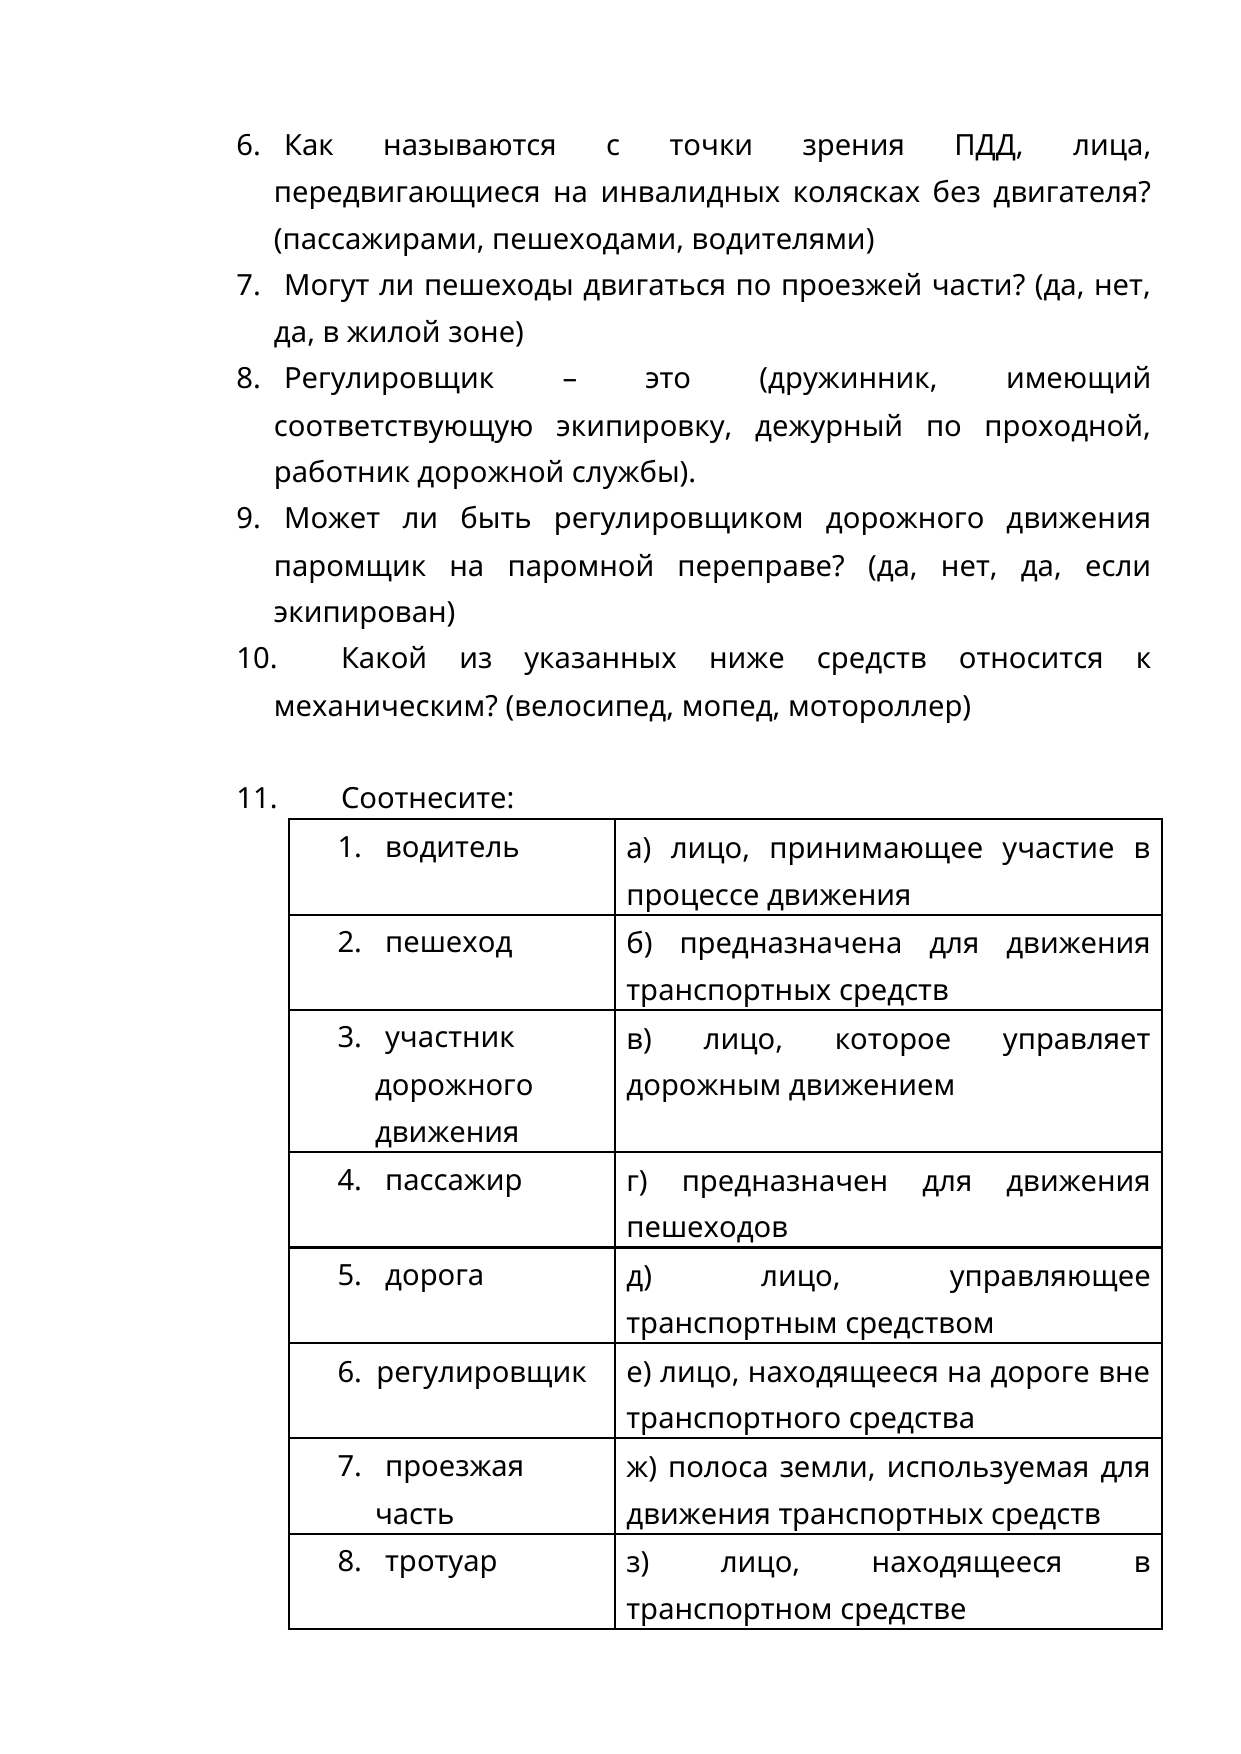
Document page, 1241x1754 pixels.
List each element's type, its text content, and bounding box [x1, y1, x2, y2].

table_cell ж) полоса земли, используемая для движения транспортных средств [616, 1439, 1161, 1533]
table_header 1. водитель [290, 820, 614, 913]
table_cell е) лицо, находящееся на дороге вне транспортного средства [616, 1344, 1161, 1437]
table_cell 8. тротуар [290, 1535, 614, 1628]
table_cell 6. регулировщик [290, 1344, 614, 1437]
text 11. Соотнесите: [236, 771, 1152, 818]
text 9. Может ли быть регулировщиком дорожного движения паромщик на паромной переправе? (да, нет, да, если экипирован) [236, 491, 1152, 631]
table_header а) лицо, принимающее участие в процессе движения [616, 820, 1161, 913]
table_cell 4. пассажир [290, 1153, 614, 1246]
table_cell 5. дорога [290, 1249, 614, 1342]
table_cell 7. проезжая часть [290, 1439, 614, 1533]
text 6. Как называются с точки зрения ПДД, лица, передвигающиеся на инвалидных колясках без двигателя? (пассажирами, пешеходами, водителями) [236, 118, 1152, 258]
text 10. Какой из указанных ниже средств относится к механическим? (велосипед, мопед, мотороллер) [236, 631, 1152, 725]
text 7. Могут ли пешеходы двигаться по проезжей части? (да, нет, да, в жилой зоне) [236, 258, 1152, 351]
table_cell 2. пешеход [290, 916, 614, 1009]
table_cell г) предназначен для движения пешеходов [616, 1153, 1161, 1246]
table_cell з) лицо, находящееся в транспортном средстве [616, 1535, 1161, 1628]
table_cell д) лицо, управляющее транспортным средством [616, 1249, 1161, 1342]
text 8. Регулировщик – это (дружинник, имеющий соответствующую экипировку, дежурный по проходной, работник дорожной службы). [236, 351, 1152, 491]
table_cell в) лицо, которое управляет дорожным движением [616, 1011, 1161, 1151]
table_cell б) предназначена для движения транспортных средств [616, 916, 1161, 1009]
table_cell 3. участник дорожного движения [290, 1011, 614, 1151]
